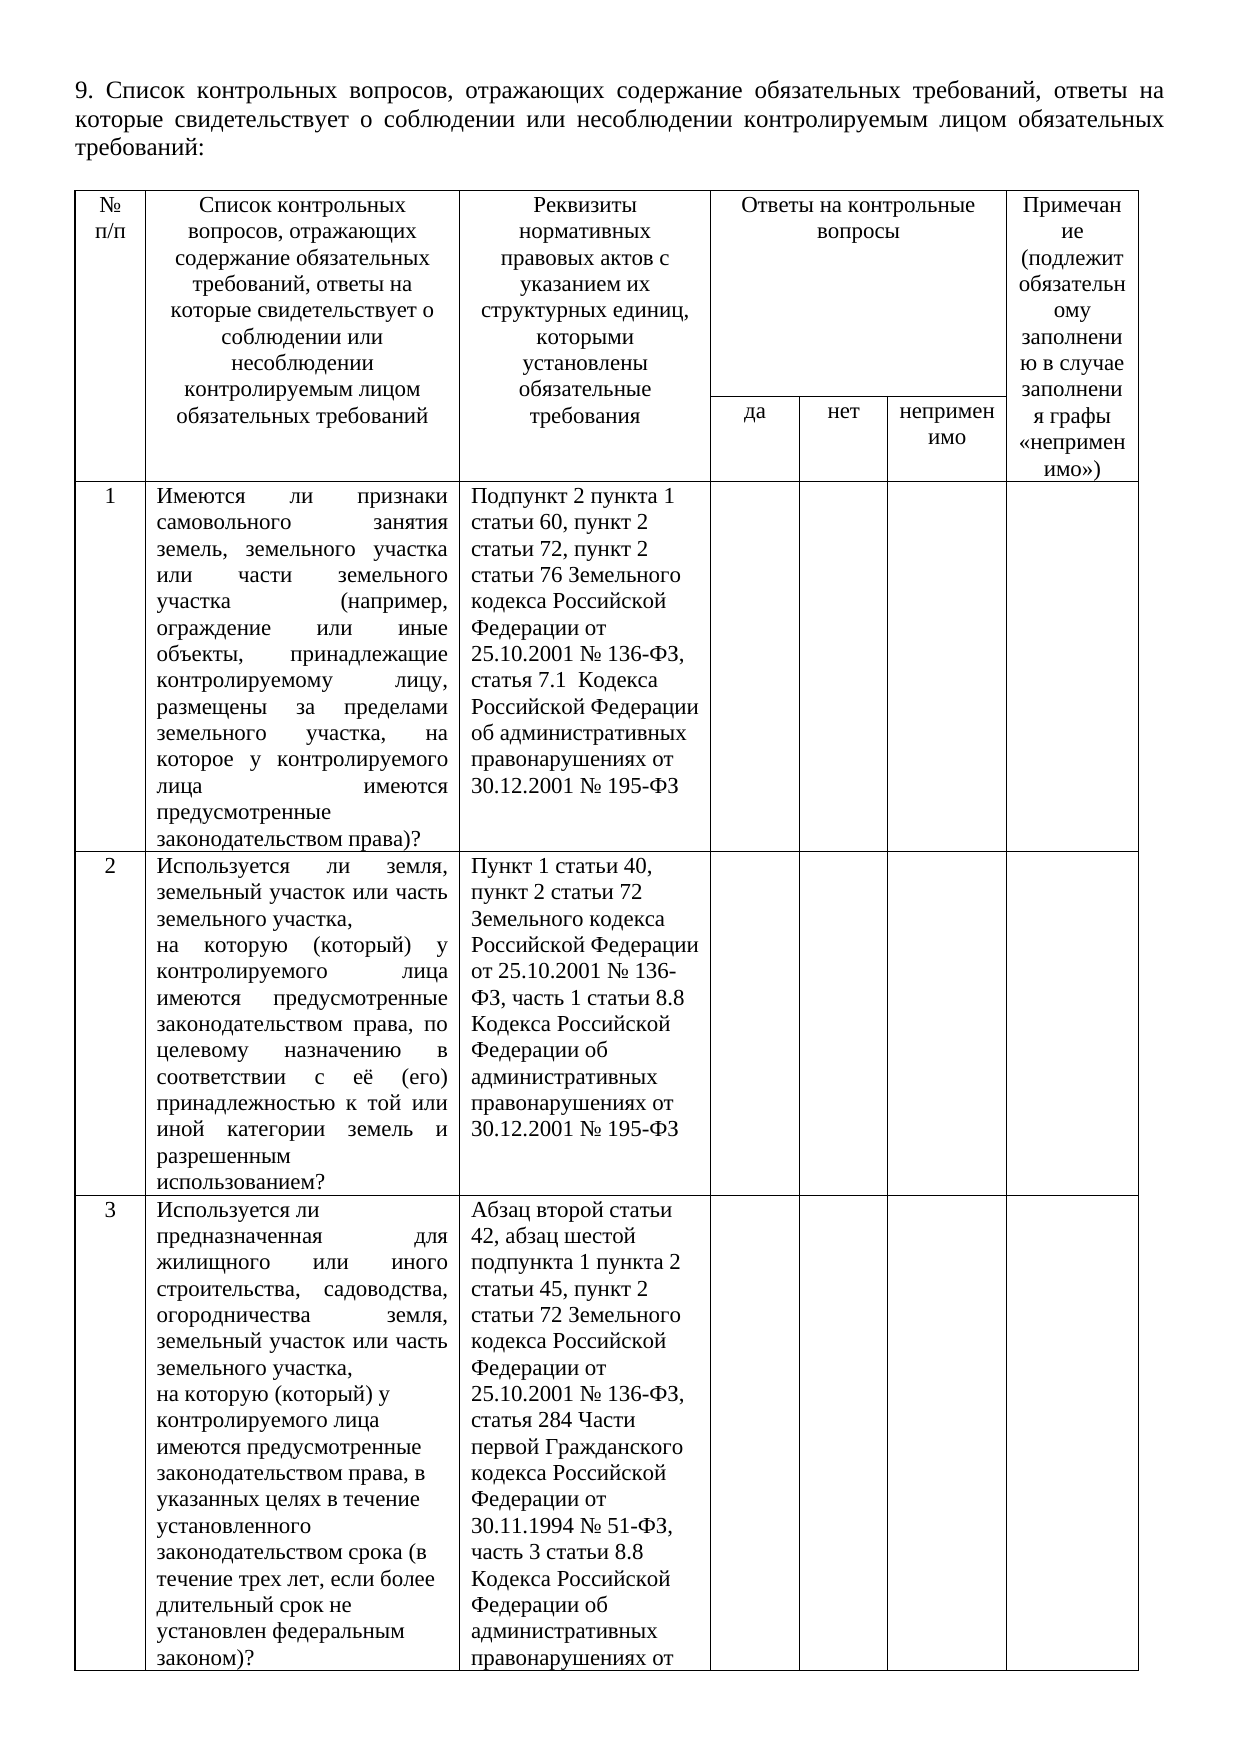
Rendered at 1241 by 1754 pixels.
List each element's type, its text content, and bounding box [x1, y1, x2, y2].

table_cell да [711, 397, 799, 481]
table_cell [800, 852, 887, 1194]
table_cell [1007, 482, 1138, 851]
table_cell нет [800, 397, 887, 481]
table_cell [800, 482, 887, 851]
table_cell [711, 482, 799, 851]
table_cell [146, 1196, 459, 1670]
table_cell Используется ли земля, земельный участок или часть земельного участка, на которую (который) у контролируемого лица имеются предусмотренные законодательством права, по целевому назначению в соответствии с её (его) принадлежностью к той или иной категории земель и разрешенным использованием? [146, 852, 459, 1194]
table_cell 1 [76, 482, 145, 851]
table_header Ответы на контрольные вопросы [711, 191, 1006, 396]
table_cell 2 [76, 852, 145, 1194]
table_cell [888, 1196, 1006, 1670]
table_header Примечание (подлежит обязательному заполнению в случае заполнения графы «неприменимо») [1007, 191, 1138, 481]
table_cell неприменимо [888, 397, 1006, 481]
table_cell [888, 482, 1006, 851]
table_cell [711, 852, 799, 1194]
table_header Реквизиты нормативных правовых актов с указанием их структурных единиц, которыми установлены обязательные требования [460, 191, 710, 481]
table_header Список контрольных вопросов, отражающих содержание обязательных требований, ответы на которые свидетельствует о соблюдении или несоблюдении контролируемым лицом обязательных требований [146, 191, 459, 481]
table_cell [711, 1196, 799, 1670]
text 9. Список контрольных вопросов, отражающих содержание обязательных требований, ответы на которые свидетельствует о соблюдении или несоблюдении контролируемым лицом обязательных требований: [75, 75, 1165, 161]
table_cell [1007, 852, 1138, 1194]
table_header № п/п [76, 191, 145, 481]
table_cell Подпункт 2 пункта 1 статьи 60, пункт 2 статьи 72, пункт 2 статьи 76 Земельного кодекса Российской Федерации от 25.10.2001 № 136-ФЗ, статья 7.1 Кодекса Российской Федерации об административных правонарушениях от 30.12.2001 № 195-ФЗ [460, 482, 710, 851]
table_cell [800, 1196, 887, 1670]
table_cell [1007, 1196, 1138, 1670]
table_cell [888, 852, 1006, 1194]
table_cell Имеются ли признаки самовольного занятия земель, земельного участка или части земельного участка (например, ограждение или иные объекты, принадлежащие контролируемому лицу, размещены за пределами земельного участка, на которое у контролируемого лица имеются предусмотренные законодательством права)? [146, 482, 459, 851]
table_cell 3 [76, 1196, 145, 1670]
table_cell Пункт 1 статьи 40, пункт 2 статьи 72 Земельного кодекса Российской Федерации от 25.10.2001 № 136-ФЗ, часть 1 статьи 8.8 Кодекса Российской Федерации об административных правонарушениях от 30.12.2001 № 195-ФЗ [460, 852, 710, 1194]
